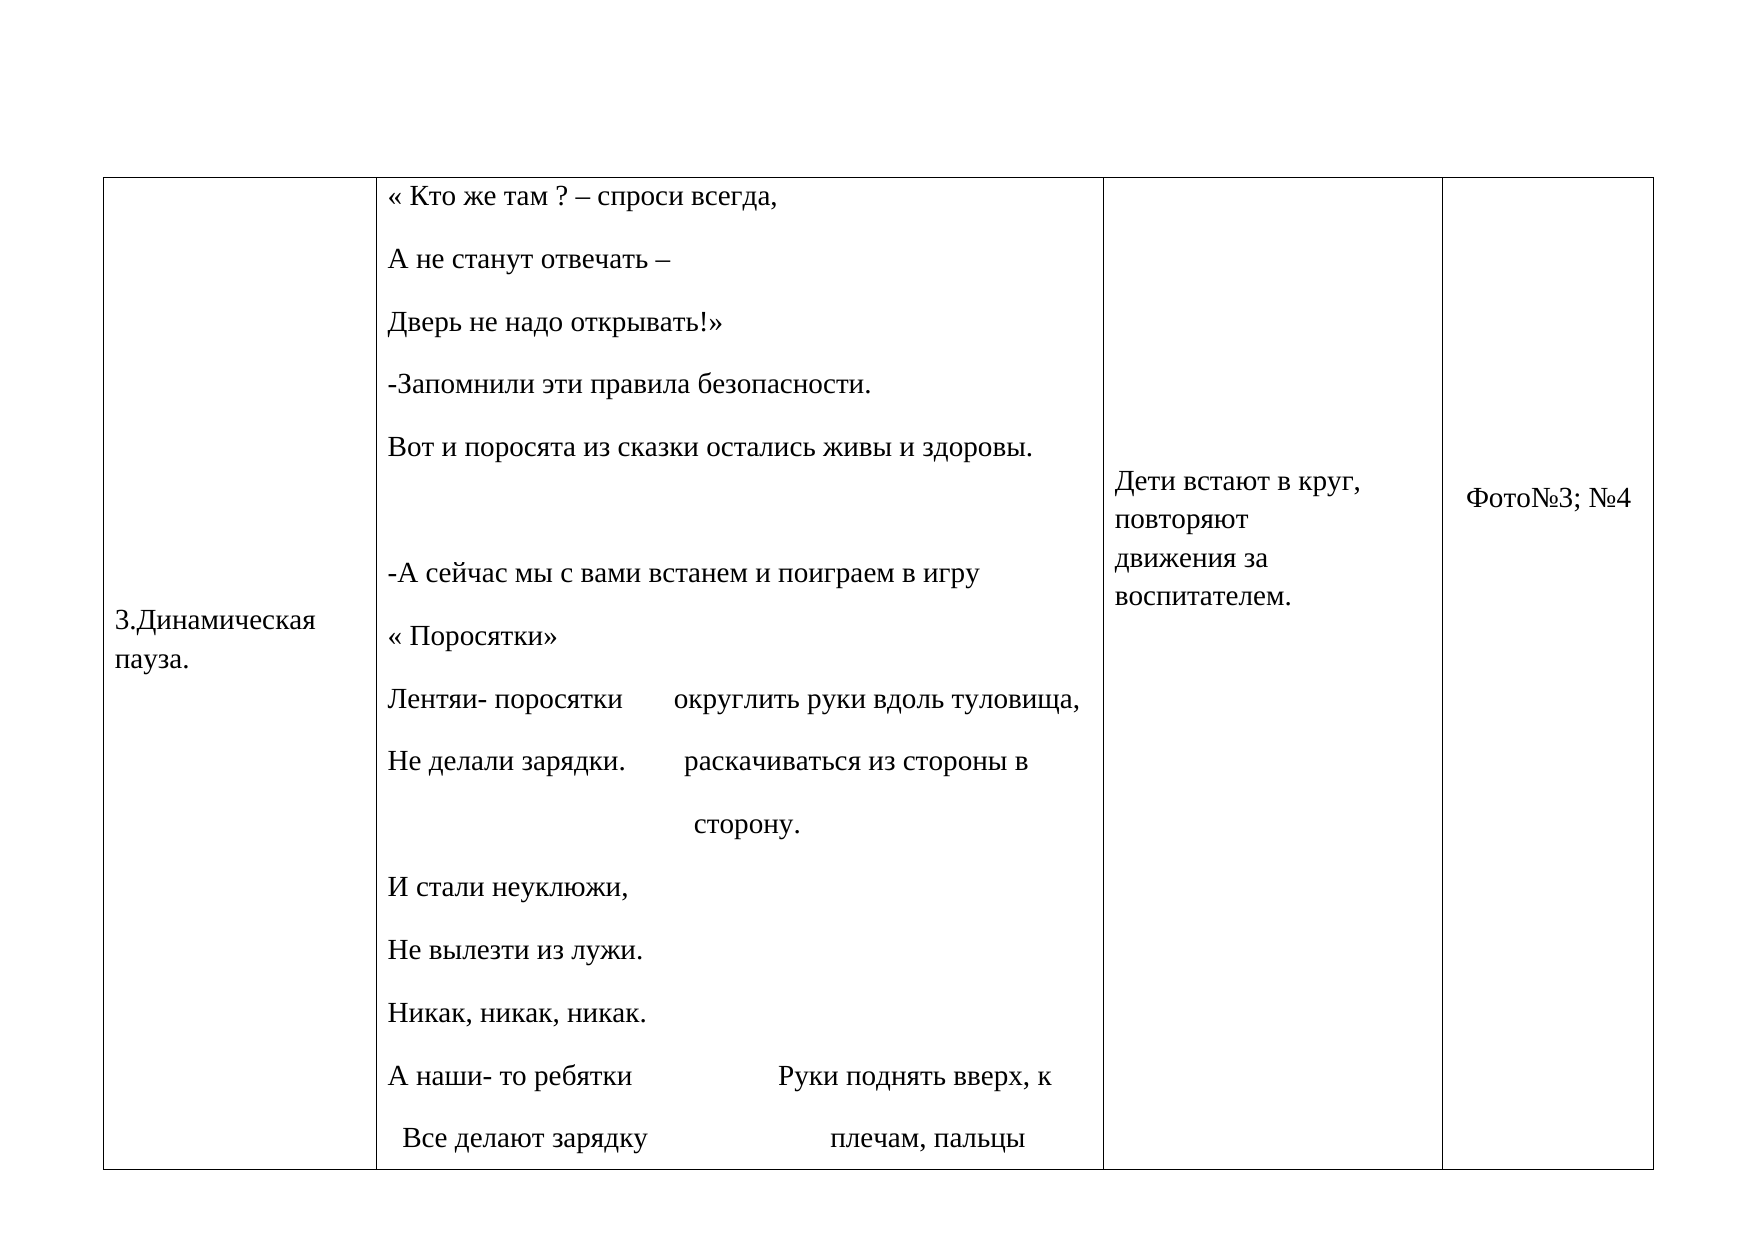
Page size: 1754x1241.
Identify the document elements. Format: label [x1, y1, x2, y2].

table_cell [1104, 178, 1442, 1169]
table_cell [1443, 178, 1653, 1169]
table_cell [104, 178, 376, 1169]
table_cell [377, 178, 1103, 1169]
